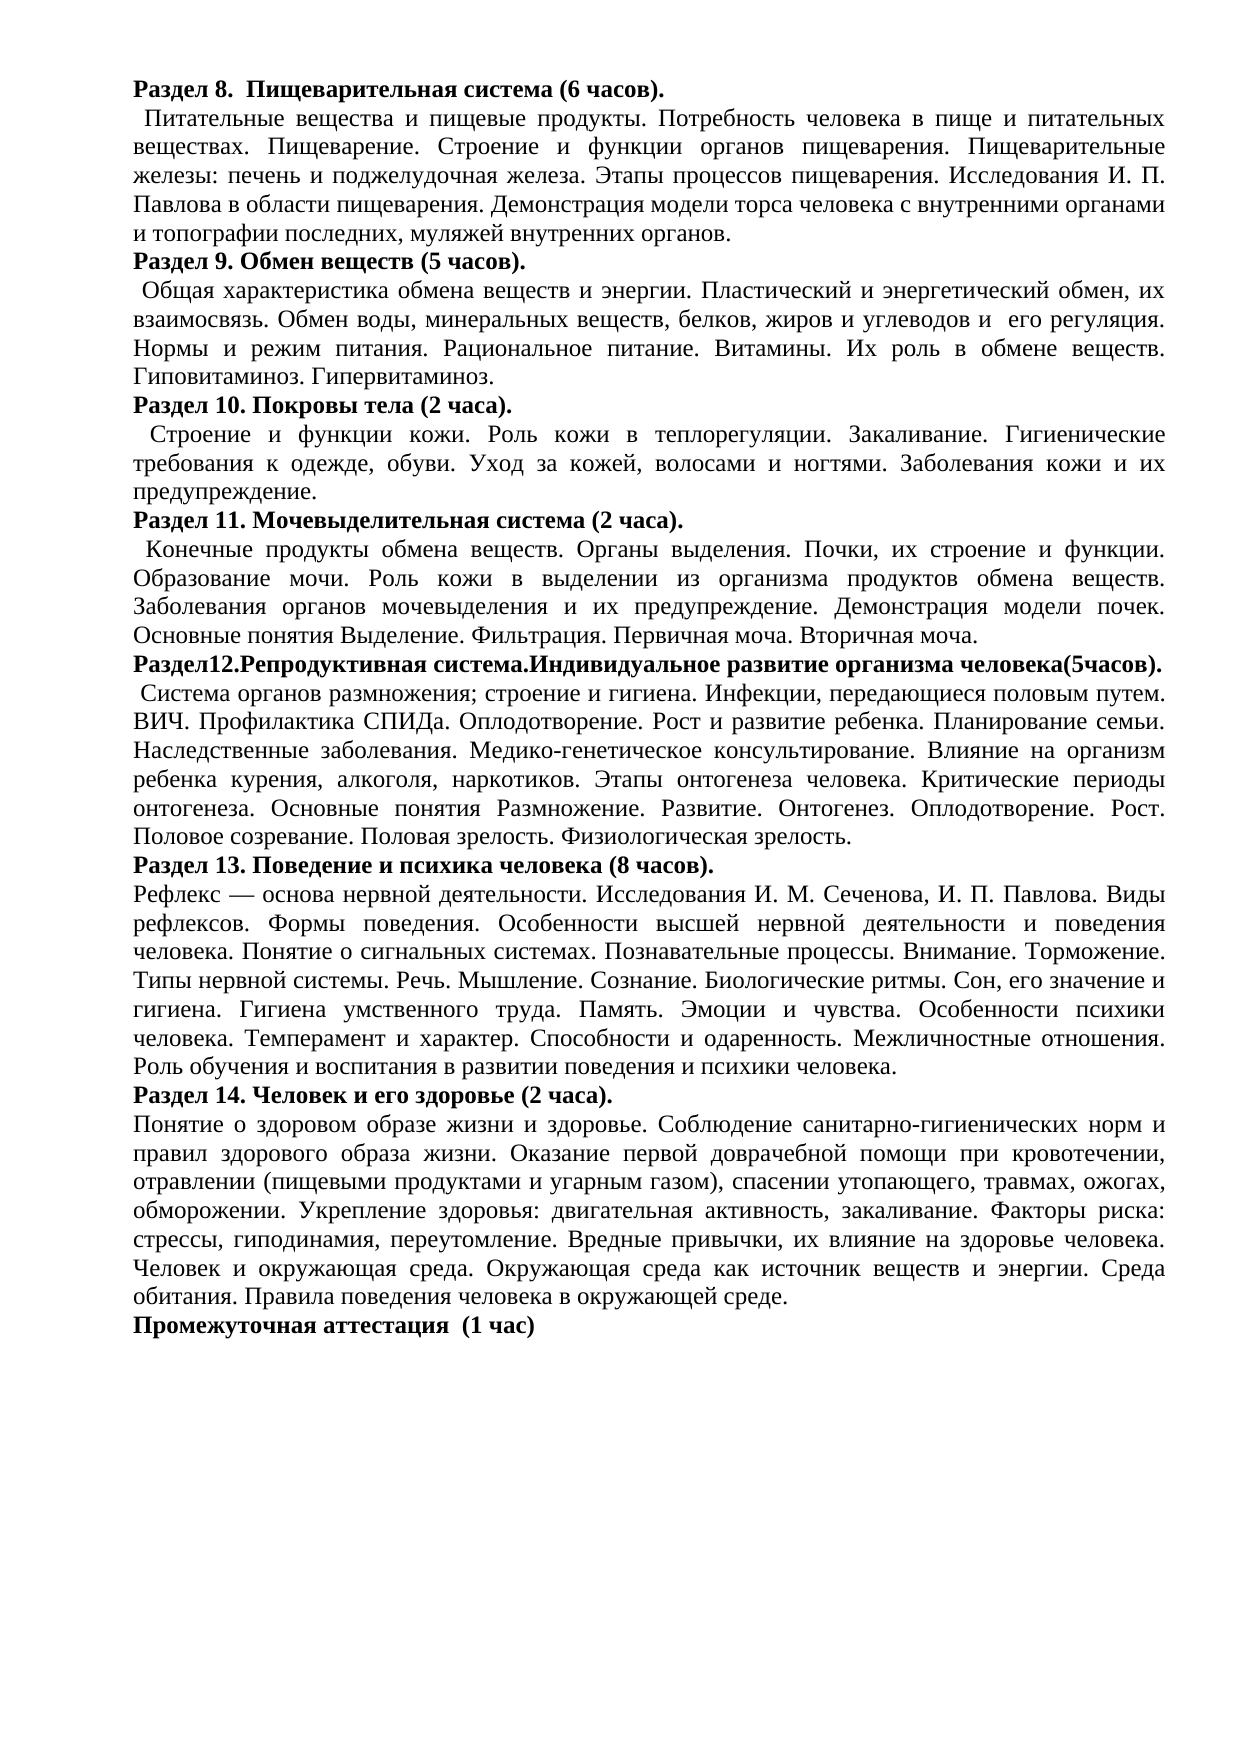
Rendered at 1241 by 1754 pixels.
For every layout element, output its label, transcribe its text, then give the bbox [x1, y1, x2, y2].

text Раздел 9. Обмен веществ (5 часов). [133, 246, 1167, 275]
text Раздел 10. Покровы тела (2 часа). [133, 390, 1167, 419]
text Раздел 14. Человек и его здоровье (2 часа). [133, 1080, 1167, 1109]
text Раздел12.Репродуктивная система.Индивидуальное развитие организма человека(5часов). [133, 649, 1167, 678]
text Промежуточная аттестация (1 час) [133, 1310, 1167, 1339]
text Конечные продукты обмена веществ. Органы выделения. Почки, их строение и функции. Образование мочи. Роль кожи в выделении из организма продуктов обмена веществ. Заболевания органов мочевыделения и их предупреждение. Демонстрация модели почек. Основные понятия Выделение. Фильтрация. Первичная моча. Вторичная моча. [133, 534, 1167, 649]
text Раздел 11. Мочевыделительная система (2 часа). [133, 505, 1167, 534]
text Раздел 13. Поведение и психика человека (8 часов). [133, 850, 1167, 879]
text Общая характеристика обмена веществ и энергии. Пластический и энергетический обмен, их взаимосвязь. Обмен воды, минеральных веществ, белков, жиров и углеводов и его регуляция. Нормы и режим питания. Рациональное питание. Витамины. Их роль в обмене веществ. Гиповитаминоз. Гипервитаминоз. [133, 275, 1167, 390]
text Питательные вещества и пищевые продукты. Потребность человека в пище и питательных веществах. Пищеварение. Строение и функции органов пищеварения. Пищеварительные железы: печень и поджелудочная железа. Этапы процессов пищеварения. Исследования И. П. Павлова в области пищеварения. Демонстрация модели торса человека с внутренними органами и топографии последних, муляжей внутренних органов. [133, 103, 1167, 246]
text Строение и функции кожи. Роль кожи в теплорегуляции. Закаливание. Гигиенические требования к одежде, обуви. Уход за кожей, волосами и ногтями. Заболевания кожи и их предупреждение. [133, 419, 1167, 505]
text Система органов размножения; строение и гигиена. Инфекции, передающиеся половым путем. ВИЧ. Профилактика СПИДа. Оплодотворение. Рост и развитие ребенка. Планирование семьи. Наследственные заболевания. Медико-генетическое консультирование. Влияние на организм ребенка курения, алкоголя, наркотиков. Этапы онтогенеза человека. Критические периоды онтогенеза. Основные понятия Размножение. Развитие. Онтогенез. Оплодотворение. Рост. Половое созревание. Половая зрелость. Физиологическая зрелость. [133, 678, 1167, 850]
text Рефлекс — основа нервной деятельности. Исследования И. М. Сеченова, И. П. Павлова. Виды рефлексов. Формы поведения. Особенности высшей нервной деятельности и поведения человека. Понятие о сигнальных системах. Познавательные процессы. Внимание. Торможение. Типы нервной системы. Речь. Мышление. Сознание. Биологические ритмы. Сон, его значение и гигиена. Гигиена умственного труда. Память. Эмоции и чувства. Особенности психики человека. Темперамент и характер. Способности и одаренность. Межличностные отношения. Роль обучения и воспитания в развитии поведения и психики человека. [133, 879, 1167, 1080]
text Раздел 8. Пищеварительная система (6 часов). [133, 74, 1167, 103]
text Понятие о здоровом образе жизни и здоровье. Соблюдение санитарно-гигиенических норм и правил здорового образа жизни. Оказание первой доврачебной помощи при кровотечении, отравлении (пищевыми продуктами и угарным газом), спасении утопающего, травмах, ожогах, обморожении. Укрепление здоровья: двигательная активность, закаливание. Факторы риска: стрессы, гиподинамия, переутомление. Вредные привычки, их влияние на здоровье человека. Человек и окружающая среда. Окружающая среда как источник веществ и энергии. Среда обитания. Правила поведения человека в окружающей среде. [133, 1109, 1167, 1310]
